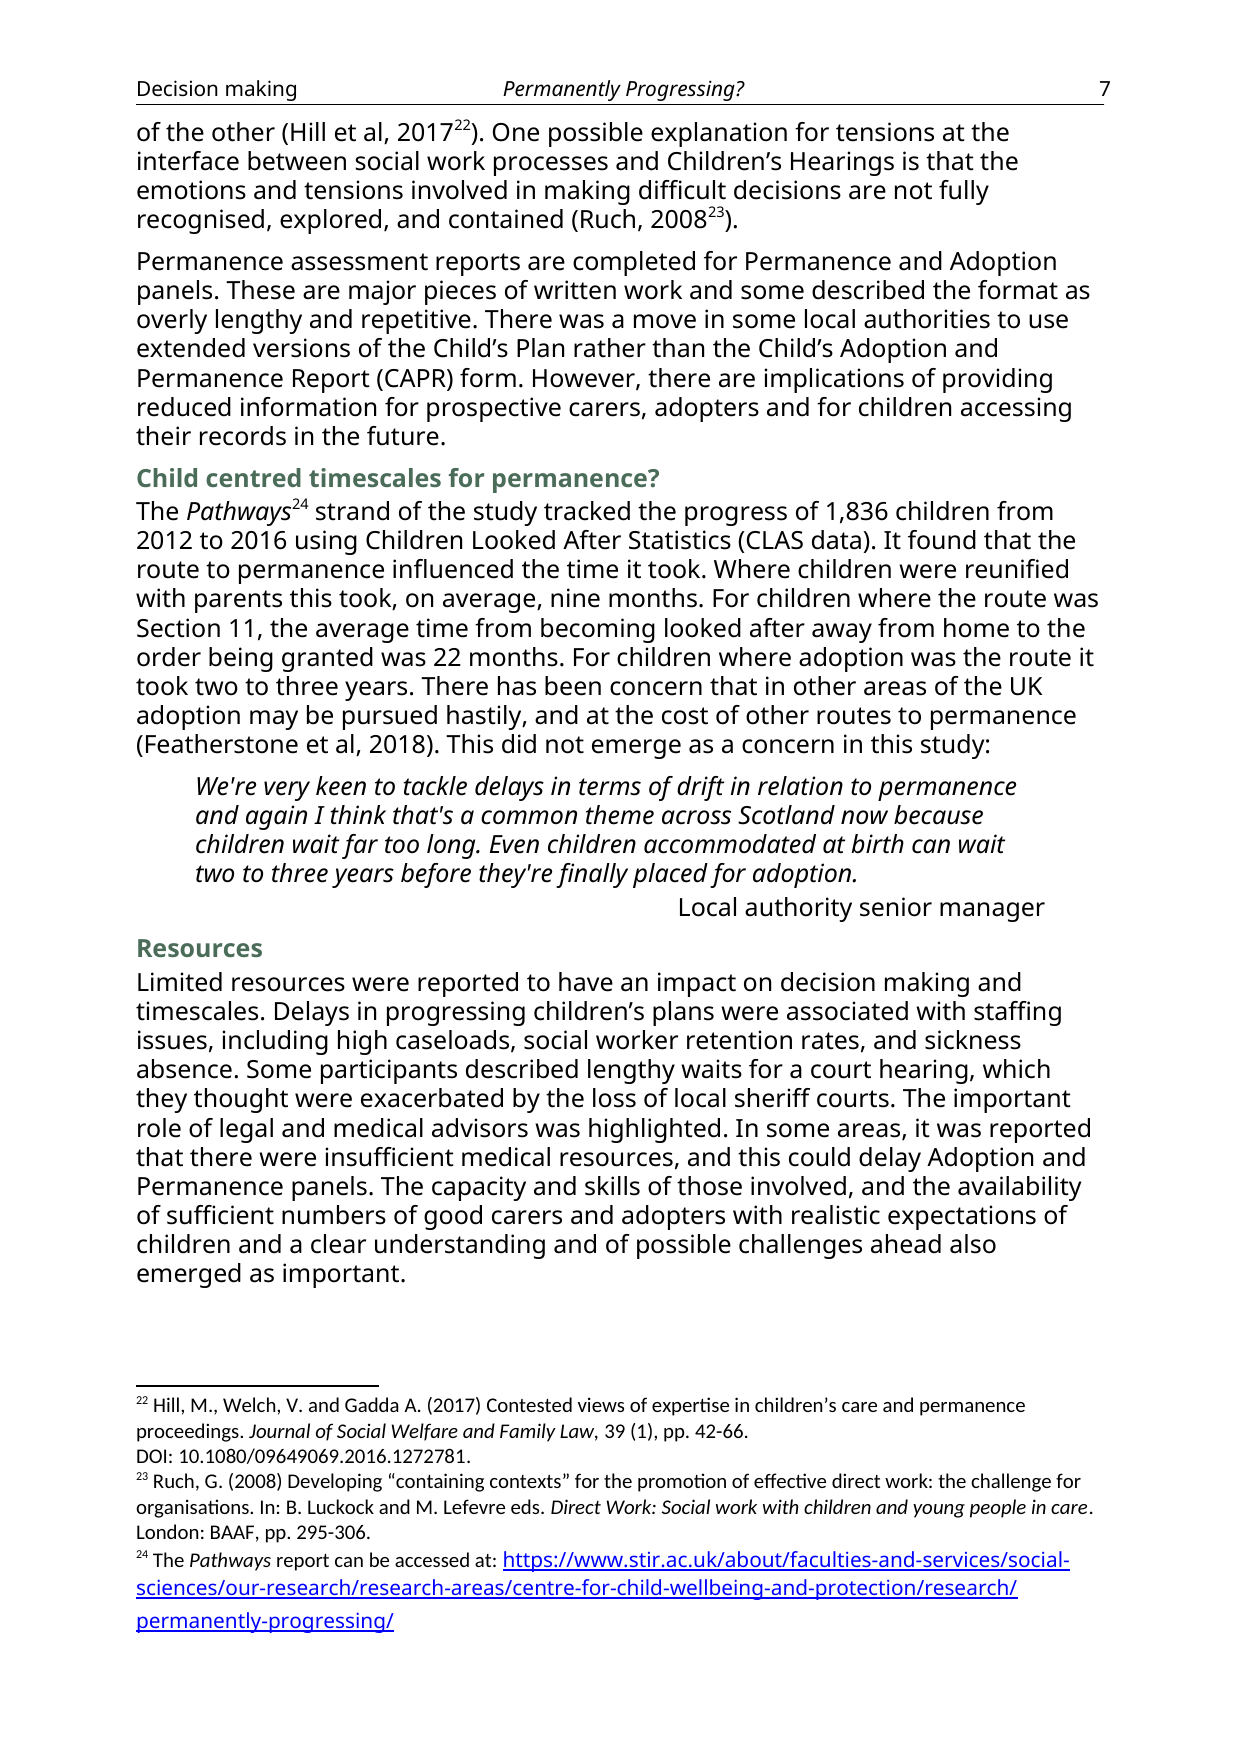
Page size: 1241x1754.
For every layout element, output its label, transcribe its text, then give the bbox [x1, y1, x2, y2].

subtitle Resources [136, 934, 1104, 964]
text Limited resources were reported to have an impact on decision making and timescales. Delays in progressing children’s plans were associated with staffing issues, including high caseloads, social worker retention rates, and sickness absence. Some participants described lengthy waits for a court hearing, which they thought were exacerbated by the loss of local sheriff courts. The important role of legal and medical advisors was highlighted. In some areas, it was reported that there were insufficient medical resources, and this could delay Adoption and Permanence panels. The capacity and skills of those involved, and the availability of sufficient numbers of good carers and adopters with realistic expectations of children and a clear understanding and of possible challenges ahead also emerged as important. [136, 968, 1104, 1289]
text We're very keen to tackle delays in terms of drift in relation to permanence and again I think that's a common theme across Scotland now because children wait far too long. Even children accommodated at birth can wait two to three years before they're finally placed for adoption. [195, 772, 1045, 889]
text Local authority senior manager [136, 893, 1045, 922]
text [136, 118, 1104, 234]
text Permanence assessment reports are completed for Permanence and Adoption panels. These are major pieces of written work and some described the format as overly lengthy and repetitive. There was a move in some local authorities to use extended versions of the Child’s Plan rather than the Child’s Adoption and Permanence Report (CAPR) form. However, there are implications of providing reduced information for prospective carers, adopters and for children accessing their records in the future. [136, 247, 1104, 451]
text The Pathways strand of the study tracked the progress of 1,836 children from 2012 to 2016 using Children Looked After Statistics (CLAS data). It found that the route to permanence influenced the time it took. Where children were reunified with parents this took, on average, nine months. For children where the route was Section 11, the average time from becoming looked after away from home to the order being granted was 22 months. For children where adoption was the route it took two to three years. There has been concern that in other areas of the UK adoption may be pursued hastily, and at the cost of other routes to permanence (Featherstone et al, 2018). This did not emerge as a concern in this study: [136, 497, 1104, 759]
subtitle Child centred timescales for permanence? [136, 464, 1104, 493]
